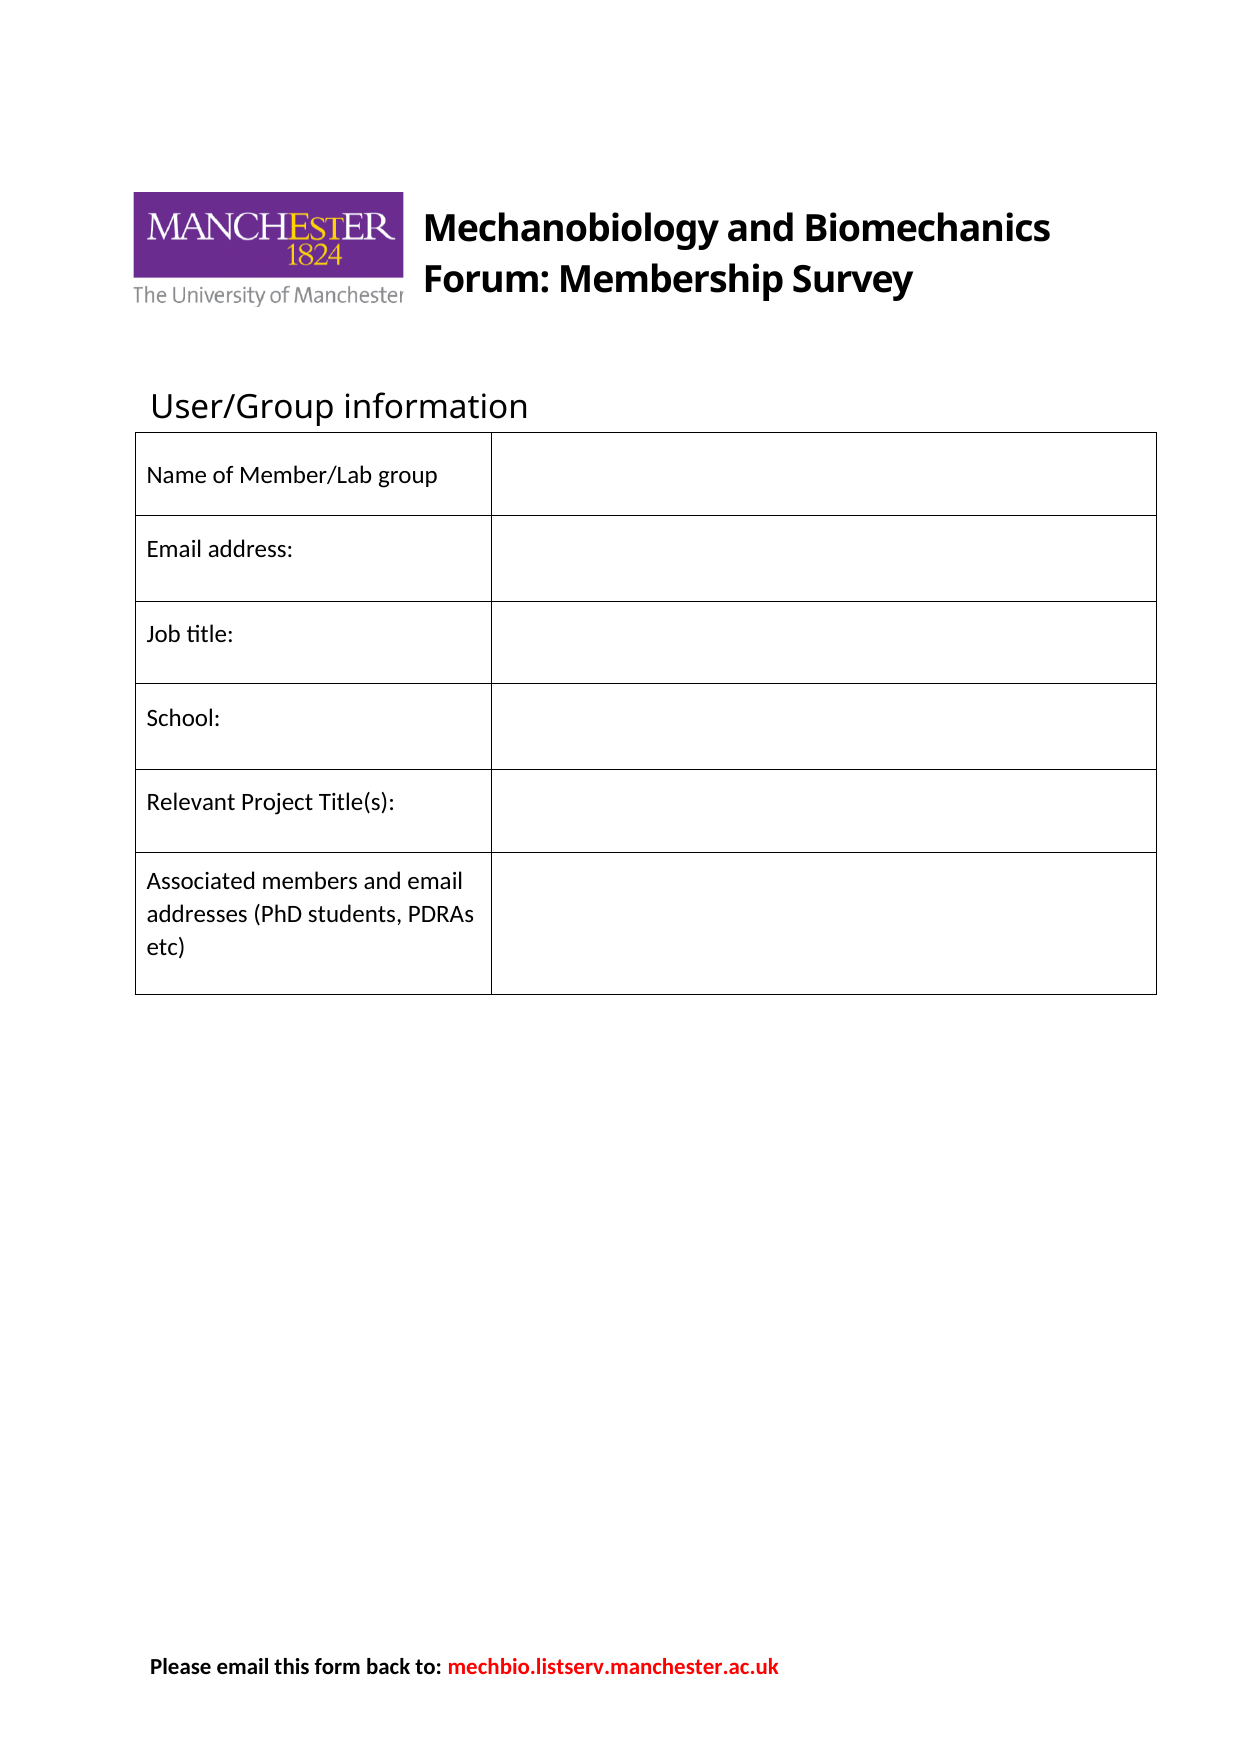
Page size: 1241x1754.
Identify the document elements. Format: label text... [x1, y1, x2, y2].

table_header Name of Member/Lab group [136, 433, 491, 515]
table_header [492, 433, 1156, 515]
table_cell Job title: [136, 602, 491, 683]
table_cell Email address: [136, 516, 491, 601]
subtitle User/Group information [150, 383, 1090, 429]
table_cell School: [136, 684, 491, 769]
table_cell [492, 516, 1156, 601]
table_cell [492, 684, 1156, 769]
table_cell [492, 602, 1156, 683]
table_cell [492, 770, 1156, 852]
table_cell Associated members and email addresses (PhD students, PDRAs etc) [136, 853, 491, 993]
table_cell Relevant Project Title(s): [136, 770, 491, 852]
title Mechanobiology and Biomechanics Forum: Membership Survey [404, 201, 1090, 303]
table_cell [492, 853, 1156, 993]
picture [133, 192, 404, 307]
